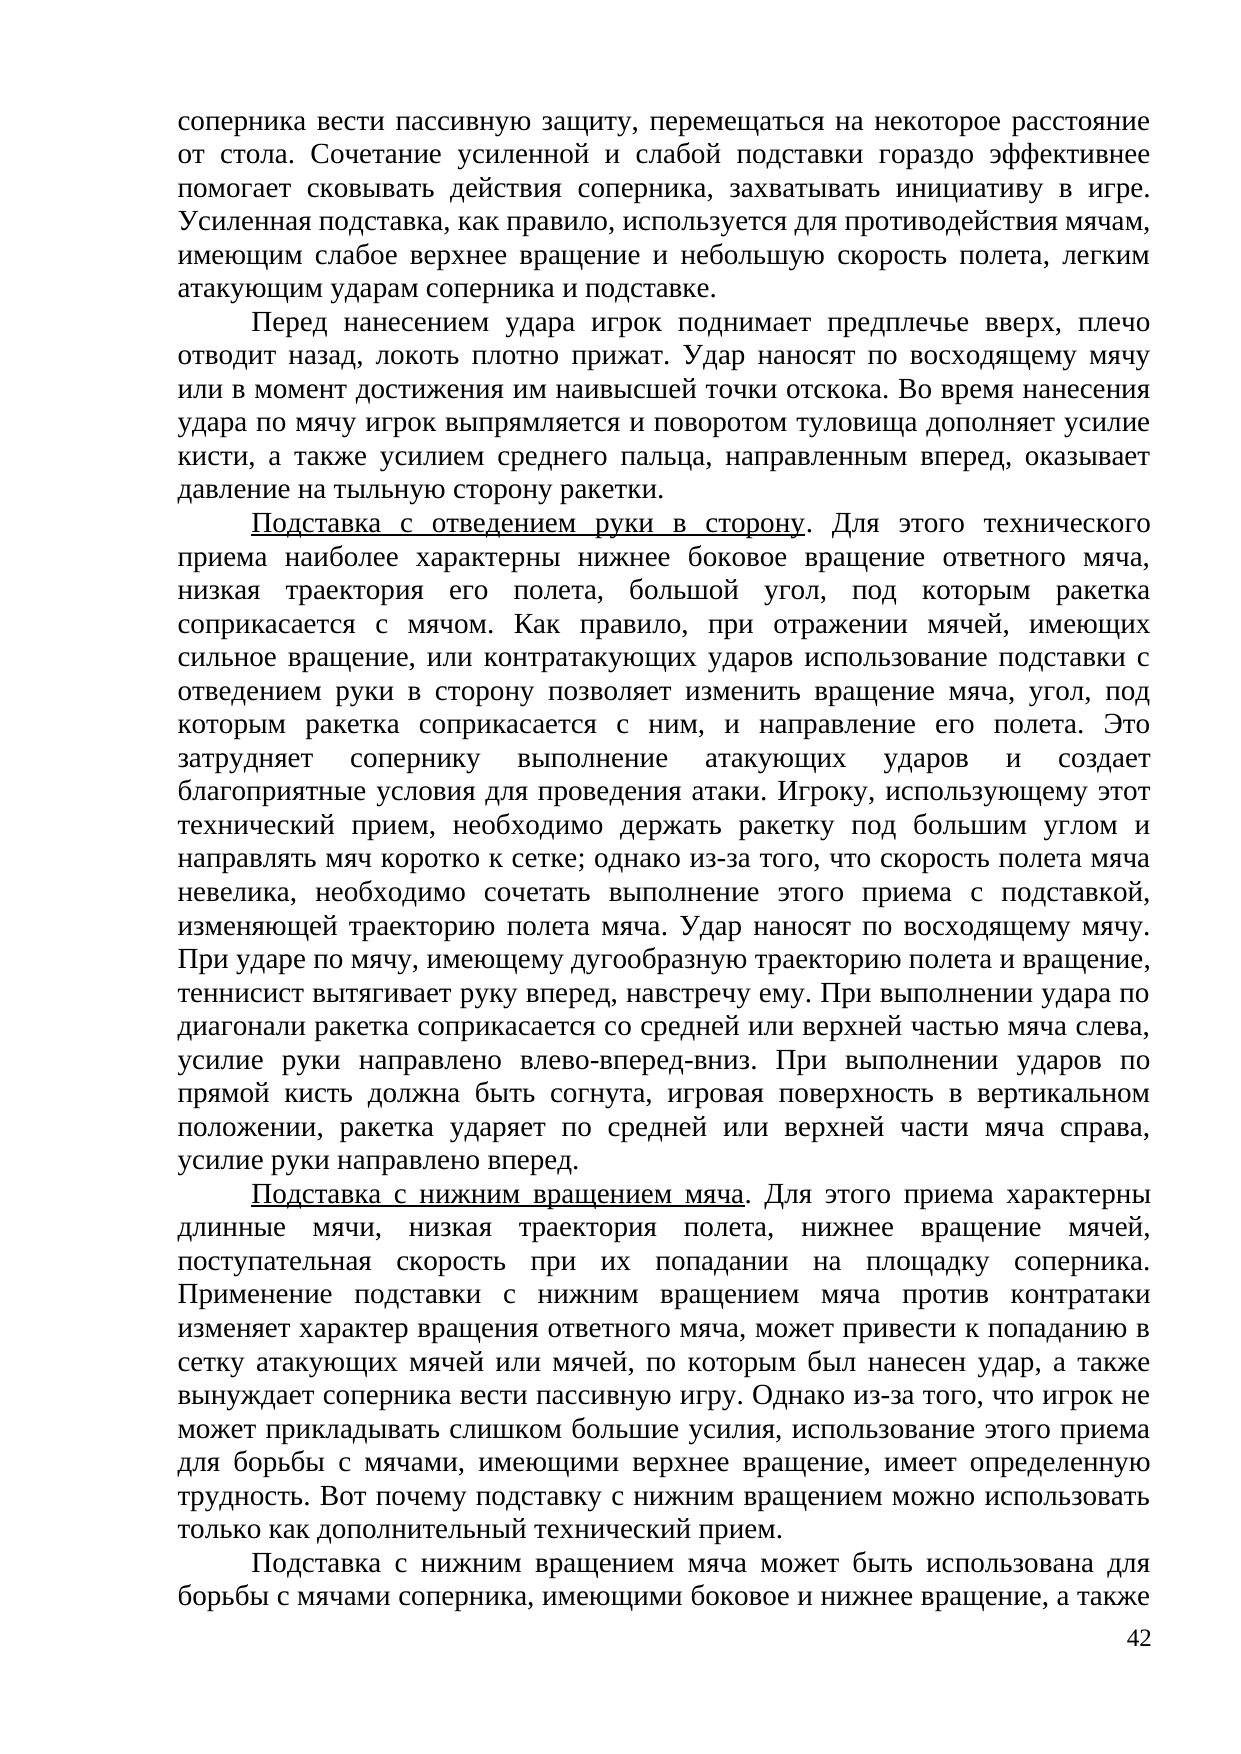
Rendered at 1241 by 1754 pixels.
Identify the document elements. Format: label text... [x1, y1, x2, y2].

text Подставка с отведением руки в сторону. Для этого технического приема наиболее характерны нижнее боковое вращение ответного мяча, низкая траектория его полета, большой угол, под которым ракетка соприкасается с мячом. Как правило, при отражении мячей, имеющих сильное вращение, или контратакующих ударов использование подставки с отведением руки в сторону позволяет изменить вращение мяча, угол, под которым ракетка соприкасается с ним, и направление его полета. Это затрудняет сопернику выполнение атакующих ударов и создает благоприятные условия для проведения атаки. Игроку, использующему этот технический прием, необходимо держать ракетку под большим углом и направлять мяч коротко к сетке; однако из-за того, что скорость полета мяча невелика, необходимо сочетать выполнение этого приема с подставкой, изменяющей траекторию полета мяча. Удар наносят по восходящему мячу. При ударе по мячу, имеющему дугообразную траекторию полета и вращение, теннисист вытягивает руку вперед, навстречу ему. При выполнении удара по диагонали ракетка соприкасается со средней или верхней частью мяча слева, усилие руки направлено влево-вперед-вниз. При выполнении ударов по прямой кисть должна быть согнута, игровая поверхность в вертикальном положении, ракетка ударяет по средней или верхней части мяча справа, усилие руки направлено вперед. [177, 505, 1151, 1176]
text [177, 103, 1151, 304]
text Подставка с нижним вращением мяча. Для этого приема характерны длинные мячи, низкая траектория полета, нижнее вращение мячей, поступательная скорость при их попадании на площадку соперника. Применение подставки с нижним вращением мяча против контратаки изменяет характер вращения ответного мяча, может привести к попаданию в сетку атакующих мячей или мячей, по которым был нанесен удар, а также вынуждает соперника вести пассивную игру. Однако из-за того, что игрок не может прикладывать слишком большие усилия, использование этого приема для борьбы с мячами, имеющими верхнее вращение, имеет определенную трудность. Вот почему подставку с нижним вращением можно использовать только как дополнительный технический прием. [177, 1176, 1151, 1545]
text Перед нанесением удара игрок поднимает предплечье вверх, плечо отводит назад, локоть плотно прижат. Удар наносят по восходящему мячу или в момент достижения им наивысшей точки отскока. Во время нанесения удара по мячу игрок выпрямляется и поворотом туловища дополняет усилие кисти, а также усилием среднего пальца, направленным вперед, оказывает давление на тыльную сторону ракетки. [177, 304, 1151, 505]
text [177, 1545, 1151, 1612]
